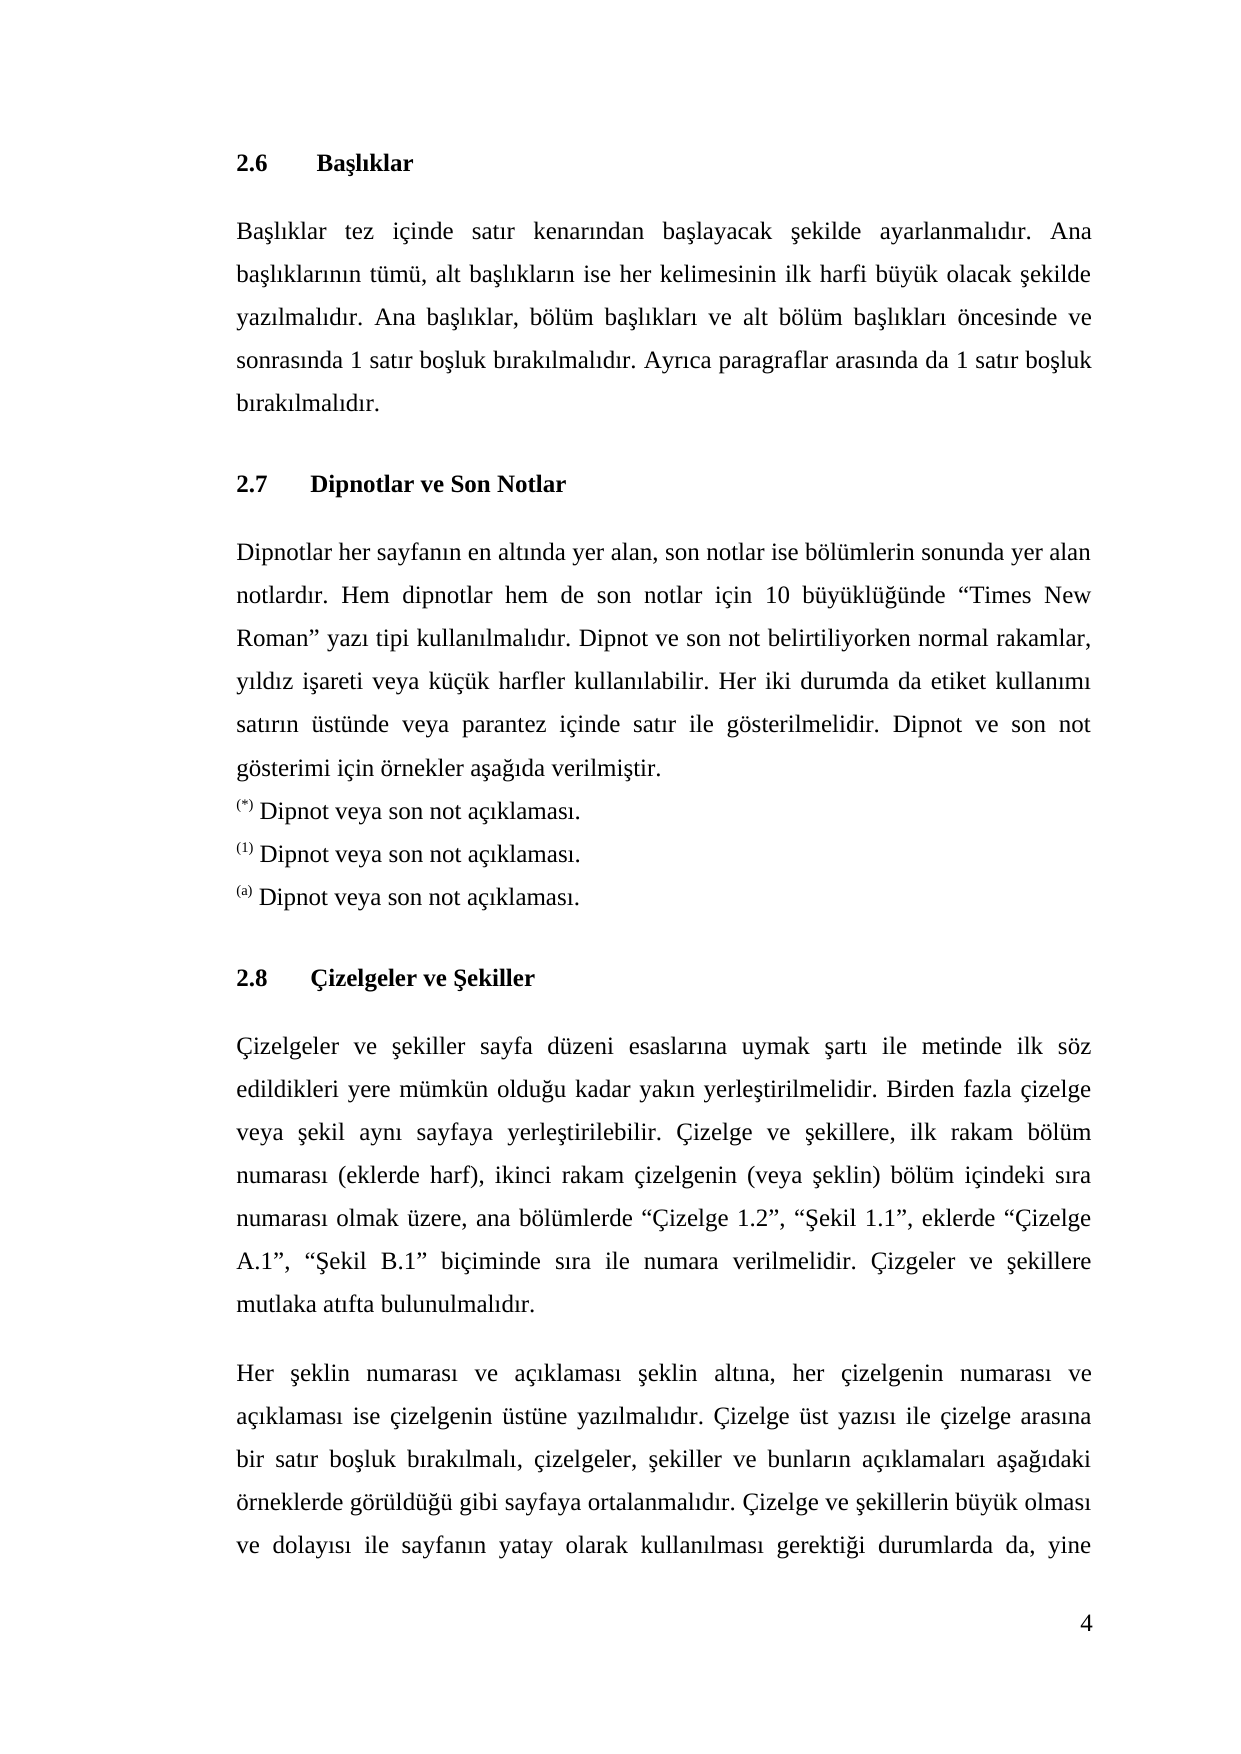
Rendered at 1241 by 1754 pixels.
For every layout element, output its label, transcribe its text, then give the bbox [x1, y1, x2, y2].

text (*) Dipnot veya son not açıklaması. [236, 796, 1092, 824]
text Başlıklar tez içinde satır kenarından başlayacak şekilde ayarlanmalıdır. Ana başlıklarının tümü, alt başlıkların ise her kelimesinin ilk harfi büyük olacak şekilde yazılmalıdır. Ana başlıklar, bölüm başlıkları ve alt bölüm başlıkları öncesinde ve sonrasında 1 satır boşluk bırakılmalıdır. Ayrıca paragraflar arasında da 1 satır boşluk bırakılmalıdır. [236, 216, 1092, 417]
subtitle Dipnotlar ve Son Notlar [236, 469, 1092, 498]
text Dipnotlar her sayfanın en altında yer alan, son notlar ise bölümlerin sonunda yer alan notlardır. Hem dipnotlar hem de son notlar için 10 büyüklüğünde “Times New Roman” yazı tipi kullanılmalıdır. Dipnot ve son not belirtiliyorken normal rakamlar, yıldız işareti veya küçük harfler kullanılabilir. Her iki durumda da etiket kullanımı satırın üstünde veya parantez içinde satır ile gösterilmelidir. Dipnot ve son not gösterimi için örnekler aşağıda verilmiştir. [236, 537, 1092, 781]
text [236, 1358, 1092, 1559]
subtitle Çizelgeler ve Şekiller [236, 963, 1092, 991]
text Çizelgeler ve şekiller sayfa düzeni esaslarına uymak şartı ile metinde ilk söz edildikleri yere mümkün olduğu kadar yakın yerleştirilmelidir. Birden fazla çizelge veya şekil aynı sayfaya yerleştirilebilir. Çizelge ve şekillere, ilk rakam bölüm numarası (eklerde harf), ikinci rakam çizelgenin (veya şeklin) bölüm içindeki sıra numarası olmak üzere, ana bölümlerde “Çizelge 1.2”, “Şekil 1.1”, eklerde “Çizelge A.1”, “Şekil B.1” biçiminde sıra ile numara verilmelidir. Çizgeler ve şekillere mutlaka atıfta bulunulmalıdır. [236, 1031, 1092, 1318]
text (1) Dipnot veya son not açıklaması. [236, 839, 1092, 868]
subtitle Başlıklar [236, 148, 1092, 176]
text (a) Dipnot veya son not açıklaması. [236, 882, 1092, 911]
